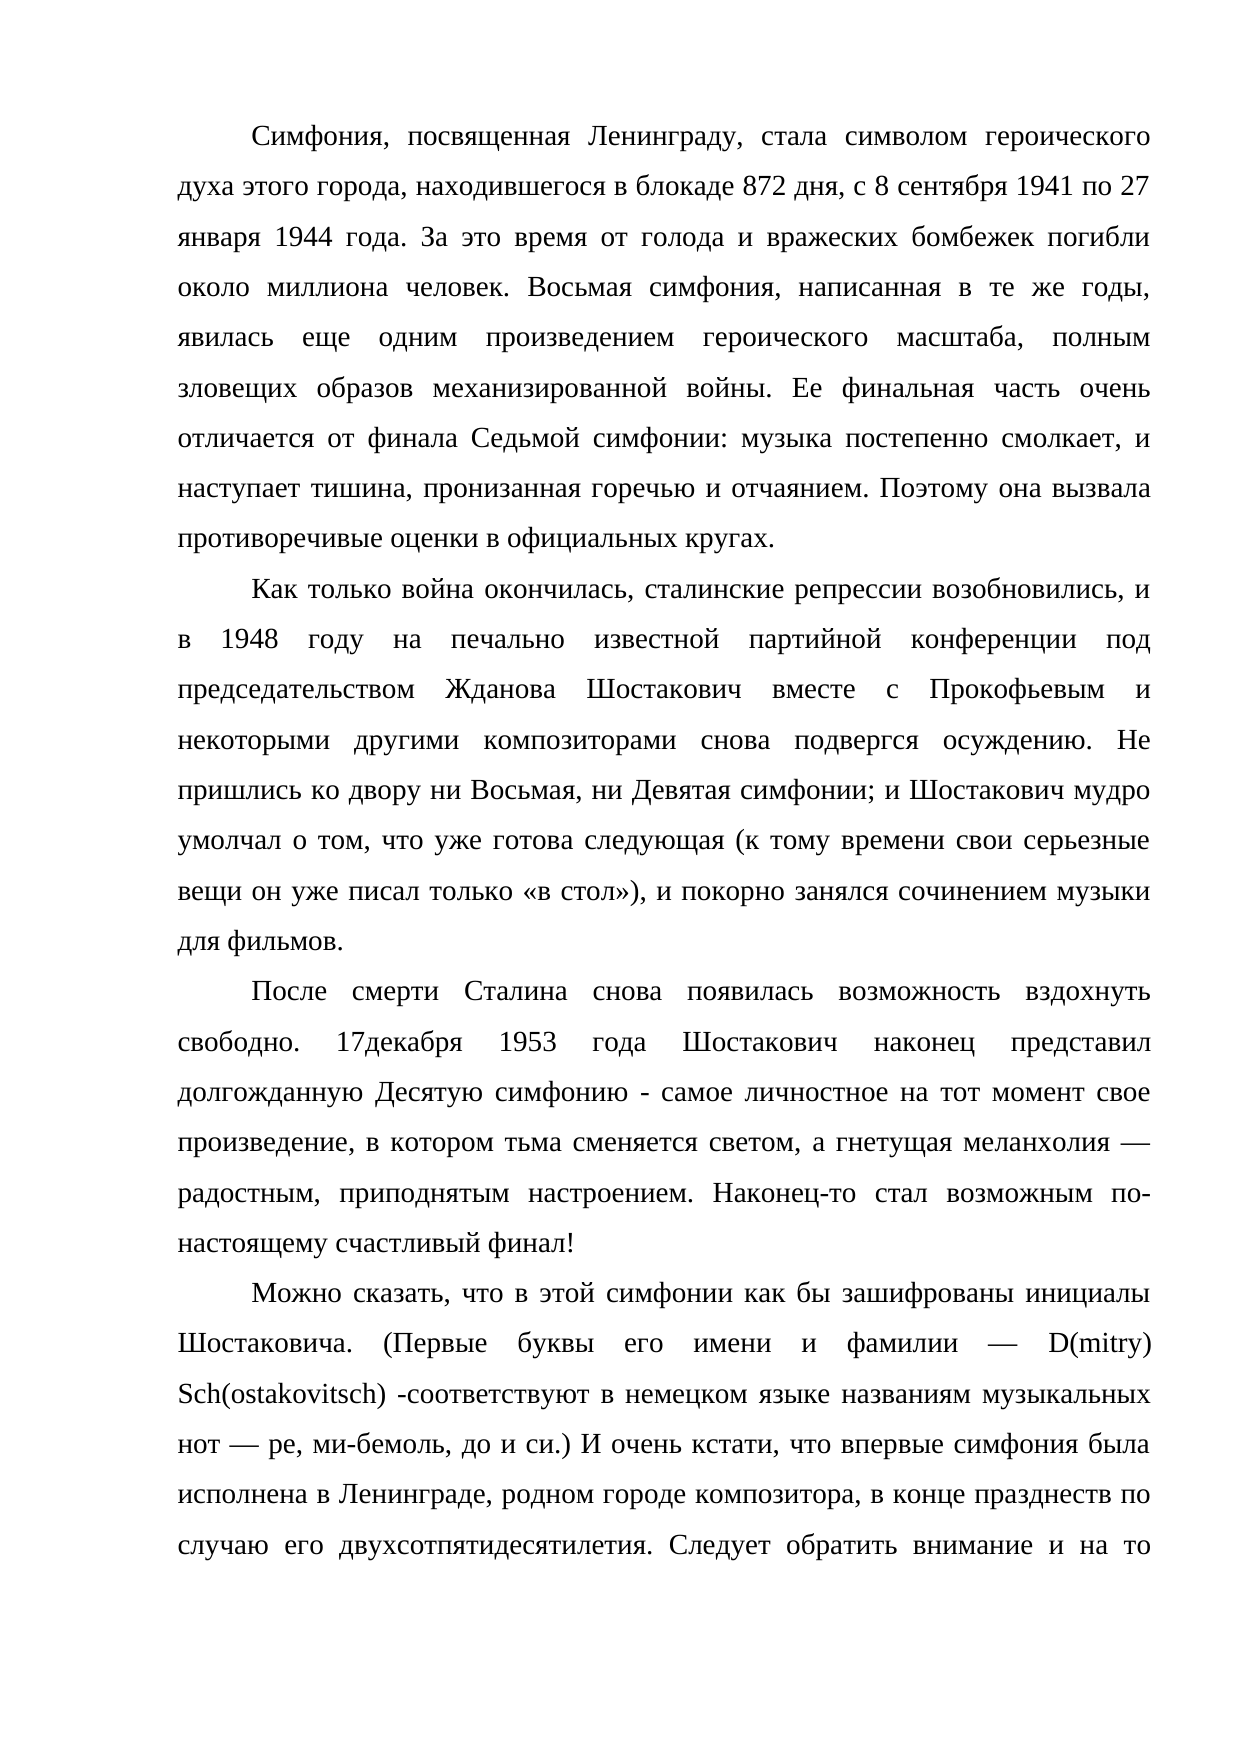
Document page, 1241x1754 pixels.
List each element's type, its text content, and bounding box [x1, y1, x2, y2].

text После смерти Сталина снова появилась возможность вздохнуть свободно. 17декабря 1953 года Шостакович наконец представил долгожданную Десятую симфонию - самое личностное на тот момент свое произведение, в котором тьма сменяется светом, а гнетущая меланхолия — радостным, приподнятым настроением. Наконец-то стал возможным по-настоящему счастливый финал! [177, 973, 1152, 1258]
text Симфония, посвященная Ленинграду, стала символом героического духа этого города, находившегося в блокаде 872 дня, с 8 сентября 1941 по 27 января 1944 года. За это время от голода и вражеских бомбежек погибли около миллиона человек. Восьмая симфония, написанная в те же годы, явилась еще одним произведением героического масштаба, полным зловещих образов механизированной войны. Ее финальная часть очень отличается от финала Седьмой симфонии: музыка постепенно смолкает, и наступает тишина, пронизанная горечью и отчаянием. Поэтому она вызвала противоречивые оценки в официальных кругах. [177, 118, 1152, 554]
text Как только война окончилась, сталинские репрессии возобновились, и в 1948 году на печально известной партийной конференции под председательством Жданова Шостакович вместе с Прокофьевым и некоторыми другими композиторами снова подвергся осуждению. Не пришлись ко двору ни Восьмая, ни Девятая симфонии; и Шостакович мудро умолчал о том, что уже готова следующая (к тому времени свои серьезные вещи он уже писал только «в стол»), и покорно занялся сочинением музыки для фильмов. [177, 571, 1152, 957]
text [177, 1275, 1152, 1560]
